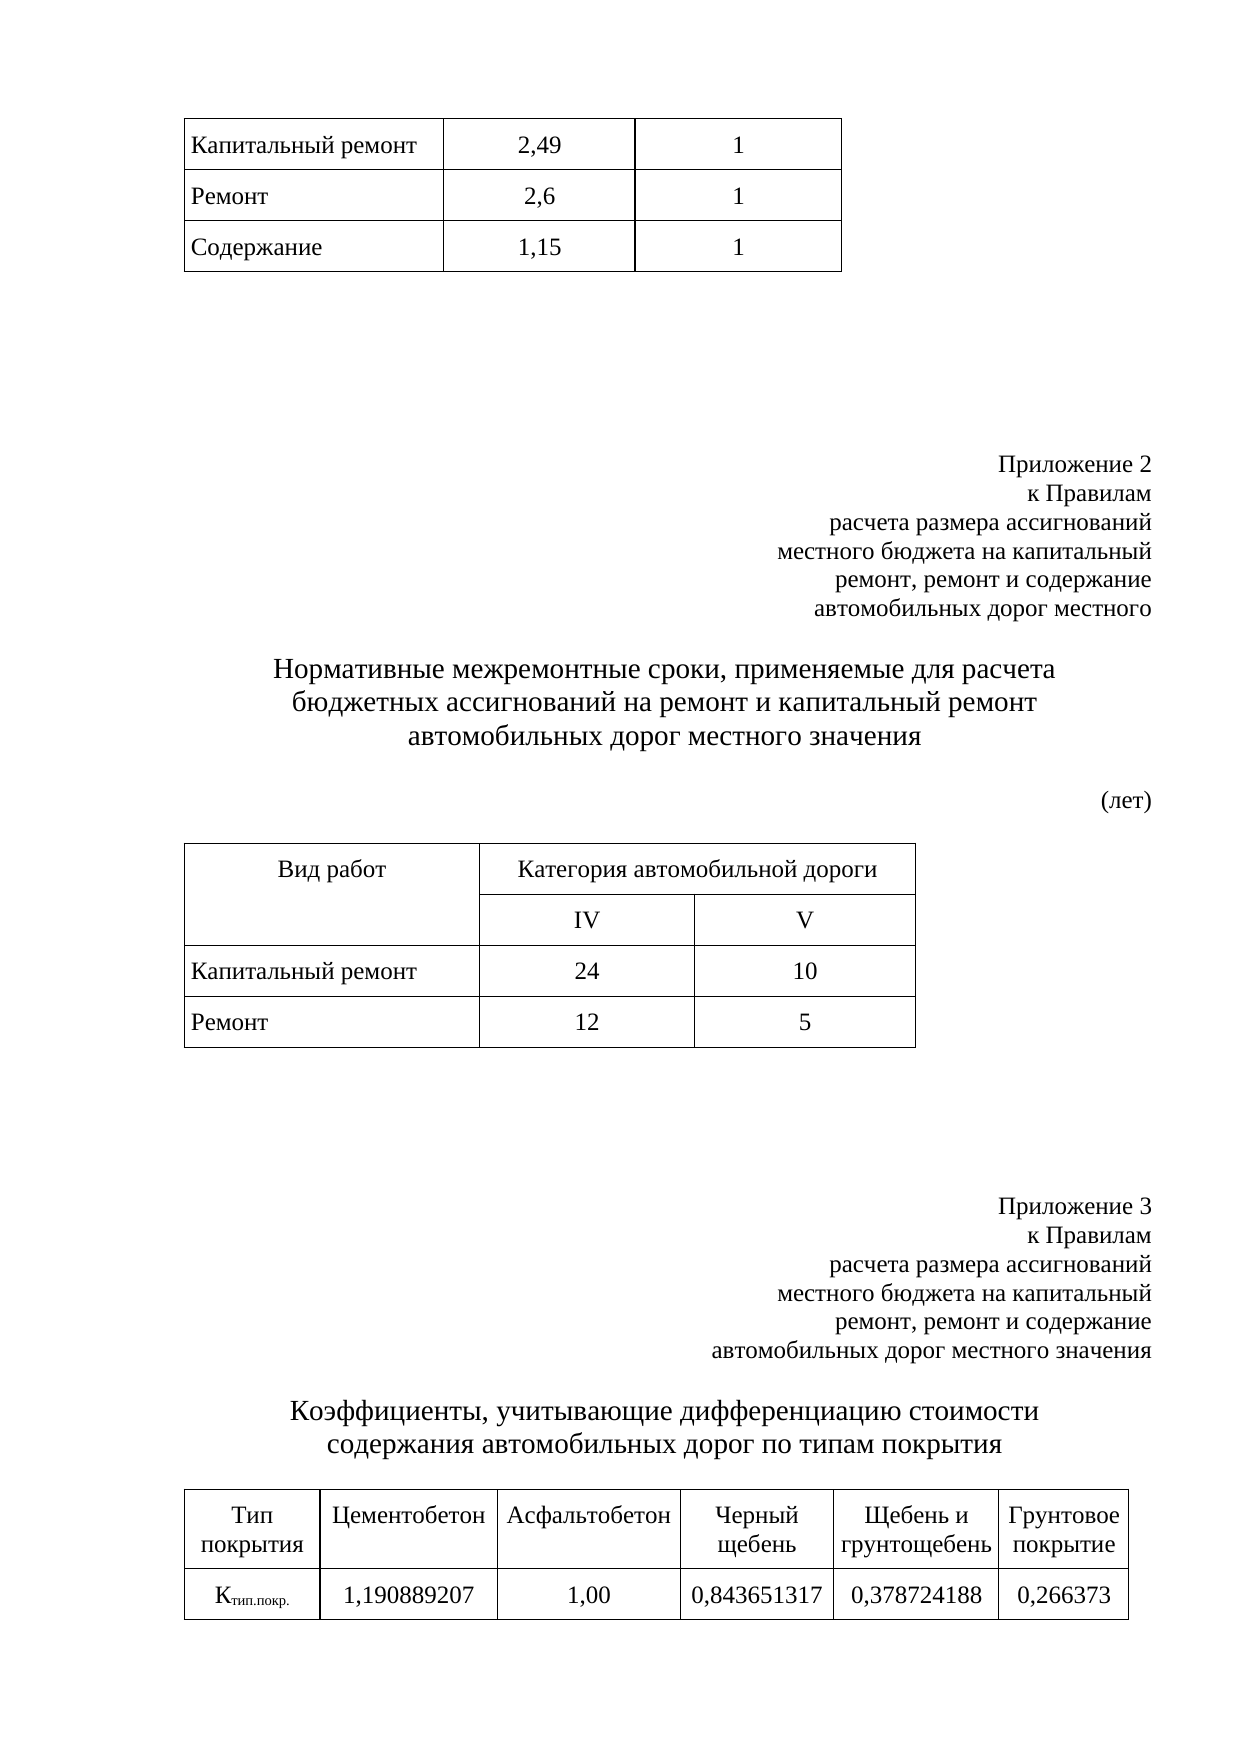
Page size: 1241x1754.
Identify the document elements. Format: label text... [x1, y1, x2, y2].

text автомобильных дорог местного [177, 593, 1152, 622]
title Коэффициенты, учитывающие дифференциацию стоимости [177, 1393, 1152, 1426]
text расчета размера ассигнований [177, 1249, 1152, 1278]
text местного бюджета на капитальный [177, 536, 1152, 564]
text (лет) [177, 785, 1152, 814]
text Приложение 3 [177, 1191, 1152, 1220]
table_cell 1 [636, 221, 841, 271]
table_cell Капитальный ремонт [185, 946, 479, 996]
title бюджетных ассигнований на ремонт и капитальный ремонт [177, 684, 1152, 718]
text автомобильных дорог местного значения [177, 1335, 1152, 1364]
table_header Черный щебень [681, 1490, 833, 1568]
table_cell 24 [480, 946, 694, 996]
table_cell Ремонт [185, 997, 479, 1047]
text ремонт, ремонт и содержание [177, 564, 1152, 593]
table_cell 0,378724188 [834, 1569, 998, 1619]
table_header Грунтовое покрытие [999, 1490, 1128, 1568]
title содержания автомобильных дорог по типам покрытия [177, 1426, 1152, 1460]
table_cell 2,6 [444, 170, 634, 220]
text к Правилам [177, 478, 1152, 507]
table_cell 1 [636, 119, 841, 169]
text ремонт, ремонт и содержание [177, 1306, 1152, 1335]
table_cell 1,00 [498, 1569, 680, 1619]
table_cell 2,49 [444, 119, 634, 169]
table_cell 12 [480, 997, 694, 1047]
table_header Щебень и грунтощебень [834, 1490, 998, 1568]
table_cell V [695, 895, 915, 944]
table_cell 0,266373 [999, 1569, 1128, 1619]
table_cell 0,843651317 [681, 1569, 833, 1619]
table_cell Ремонт [185, 170, 443, 220]
table_header Цементобетон [321, 1490, 497, 1568]
text расчета размера ассигнований [177, 507, 1152, 536]
text Приложение 2 [177, 449, 1152, 478]
text к Правилам [177, 1220, 1152, 1249]
table_header Тип покрытия [185, 1490, 319, 1568]
table_header Асфальтобетон [498, 1490, 680, 1568]
table_cell 1,15 [444, 221, 634, 271]
table_header Вид работ [185, 844, 479, 944]
table_cell 5 [695, 997, 915, 1047]
title Нормативные межремонтные сроки, применяемые для расчета [177, 651, 1152, 684]
table_cell 1 [636, 170, 841, 220]
table_cell Ктип.покр. [185, 1569, 319, 1619]
table_cell 1,190889207 [321, 1569, 497, 1619]
table_header Категория автомобильной дороги [480, 844, 915, 893]
table_cell IV [480, 895, 694, 944]
table_cell Содержание [185, 221, 443, 271]
title автомобильных дорог местного значения [177, 718, 1152, 751]
table_cell 10 [695, 946, 915, 996]
table_cell Капитальный ремонт [185, 119, 443, 169]
text местного бюджета на капитальный [177, 1278, 1152, 1306]
